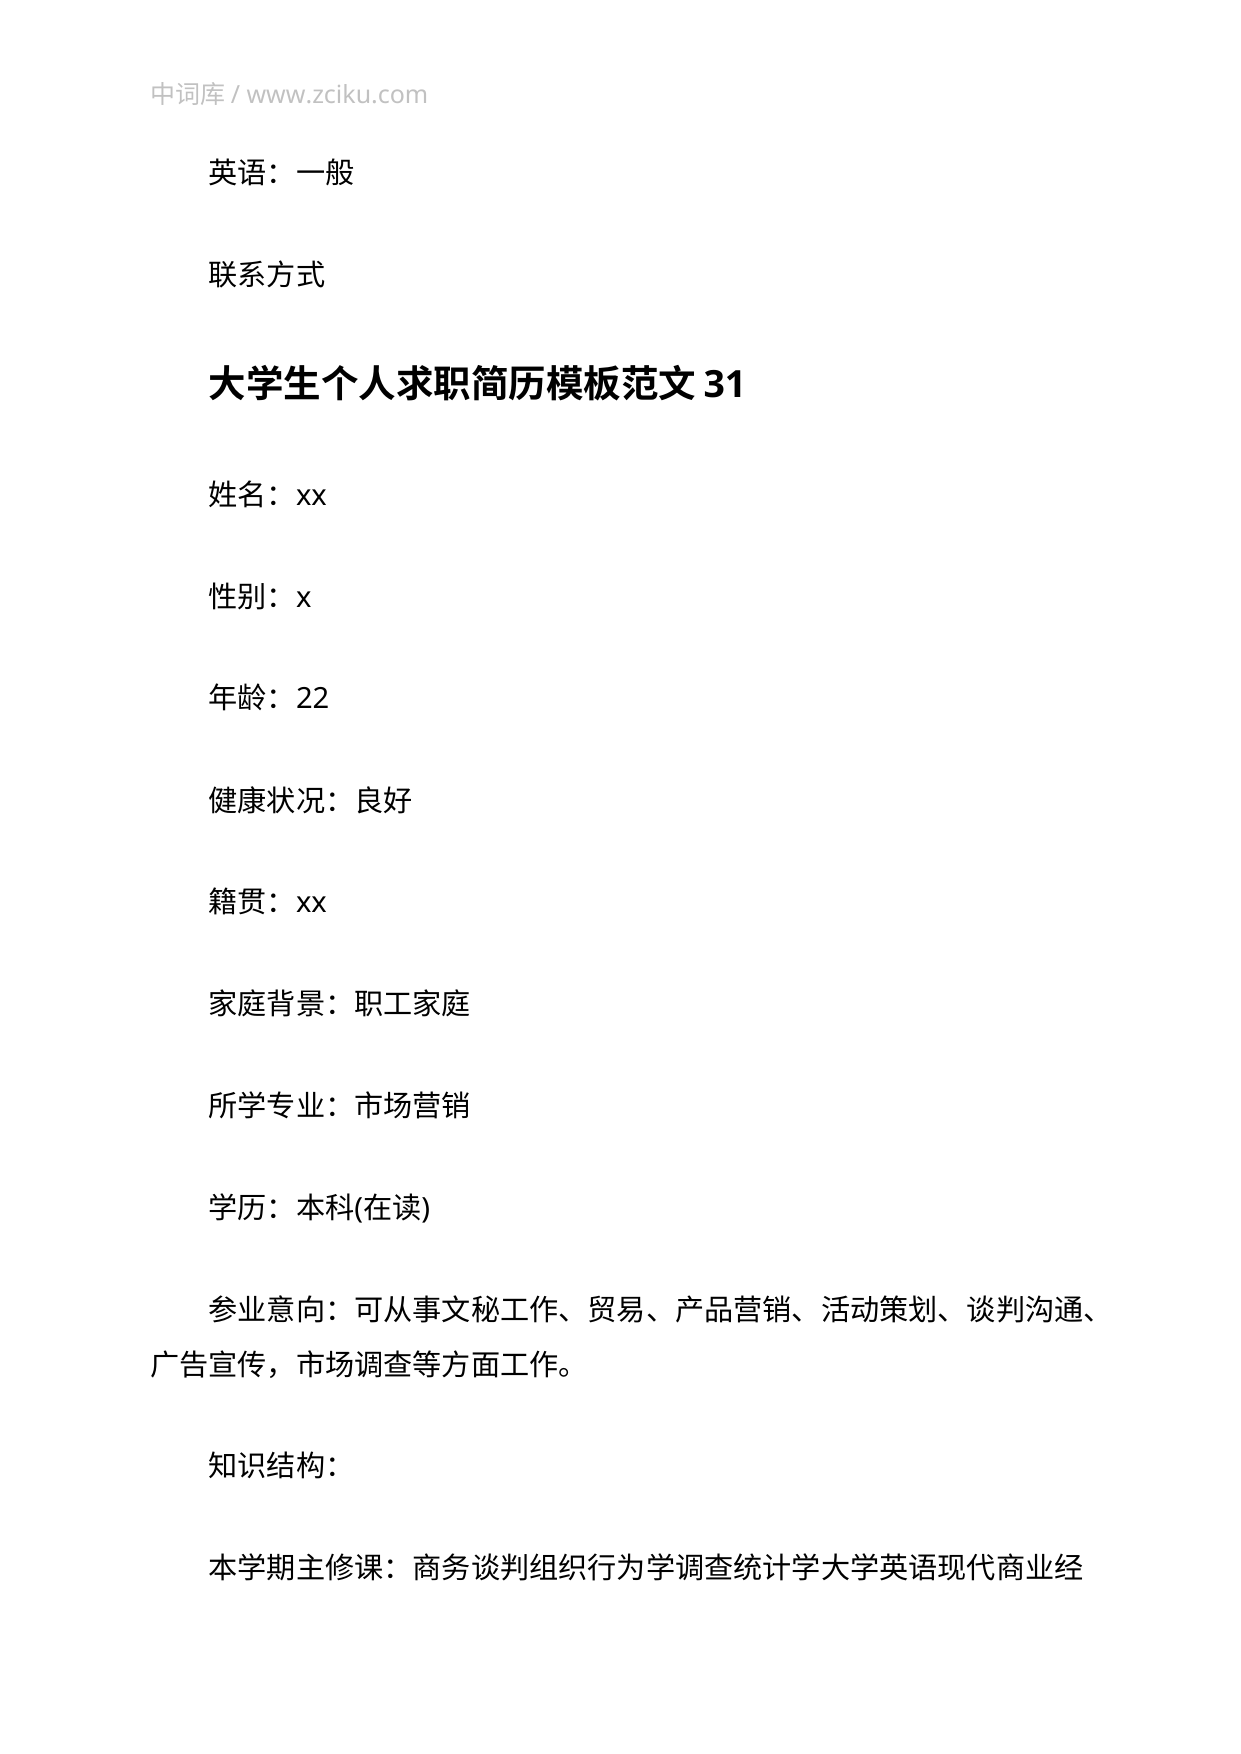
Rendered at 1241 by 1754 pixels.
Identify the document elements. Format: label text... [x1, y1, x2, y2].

text 学历：本科(在读) [150, 1184, 1090, 1227]
text 参业意向：可从事文秘工作、贸易、产品营销、活动策划、谈判沟通、广告宣传，市场调查等方面工作。 [150, 1286, 1090, 1383]
text 籍贯：xx [150, 879, 1090, 921]
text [150, 1545, 1090, 1587]
text 家庭背景：职工家庭 [150, 981, 1090, 1023]
text 年龄：22 [150, 675, 1090, 717]
text 联系方式 [150, 252, 1090, 294]
text 姓名：xx [150, 471, 1090, 513]
text 英语：一般 [150, 150, 1090, 192]
text 健康状况：良好 [150, 777, 1090, 819]
text 所学专业：市场营销 [150, 1083, 1090, 1125]
text 知识结构： [150, 1443, 1090, 1485]
text 大学生个人求职简历模板范文31 [150, 353, 1090, 408]
text 性别：x [150, 573, 1090, 616]
